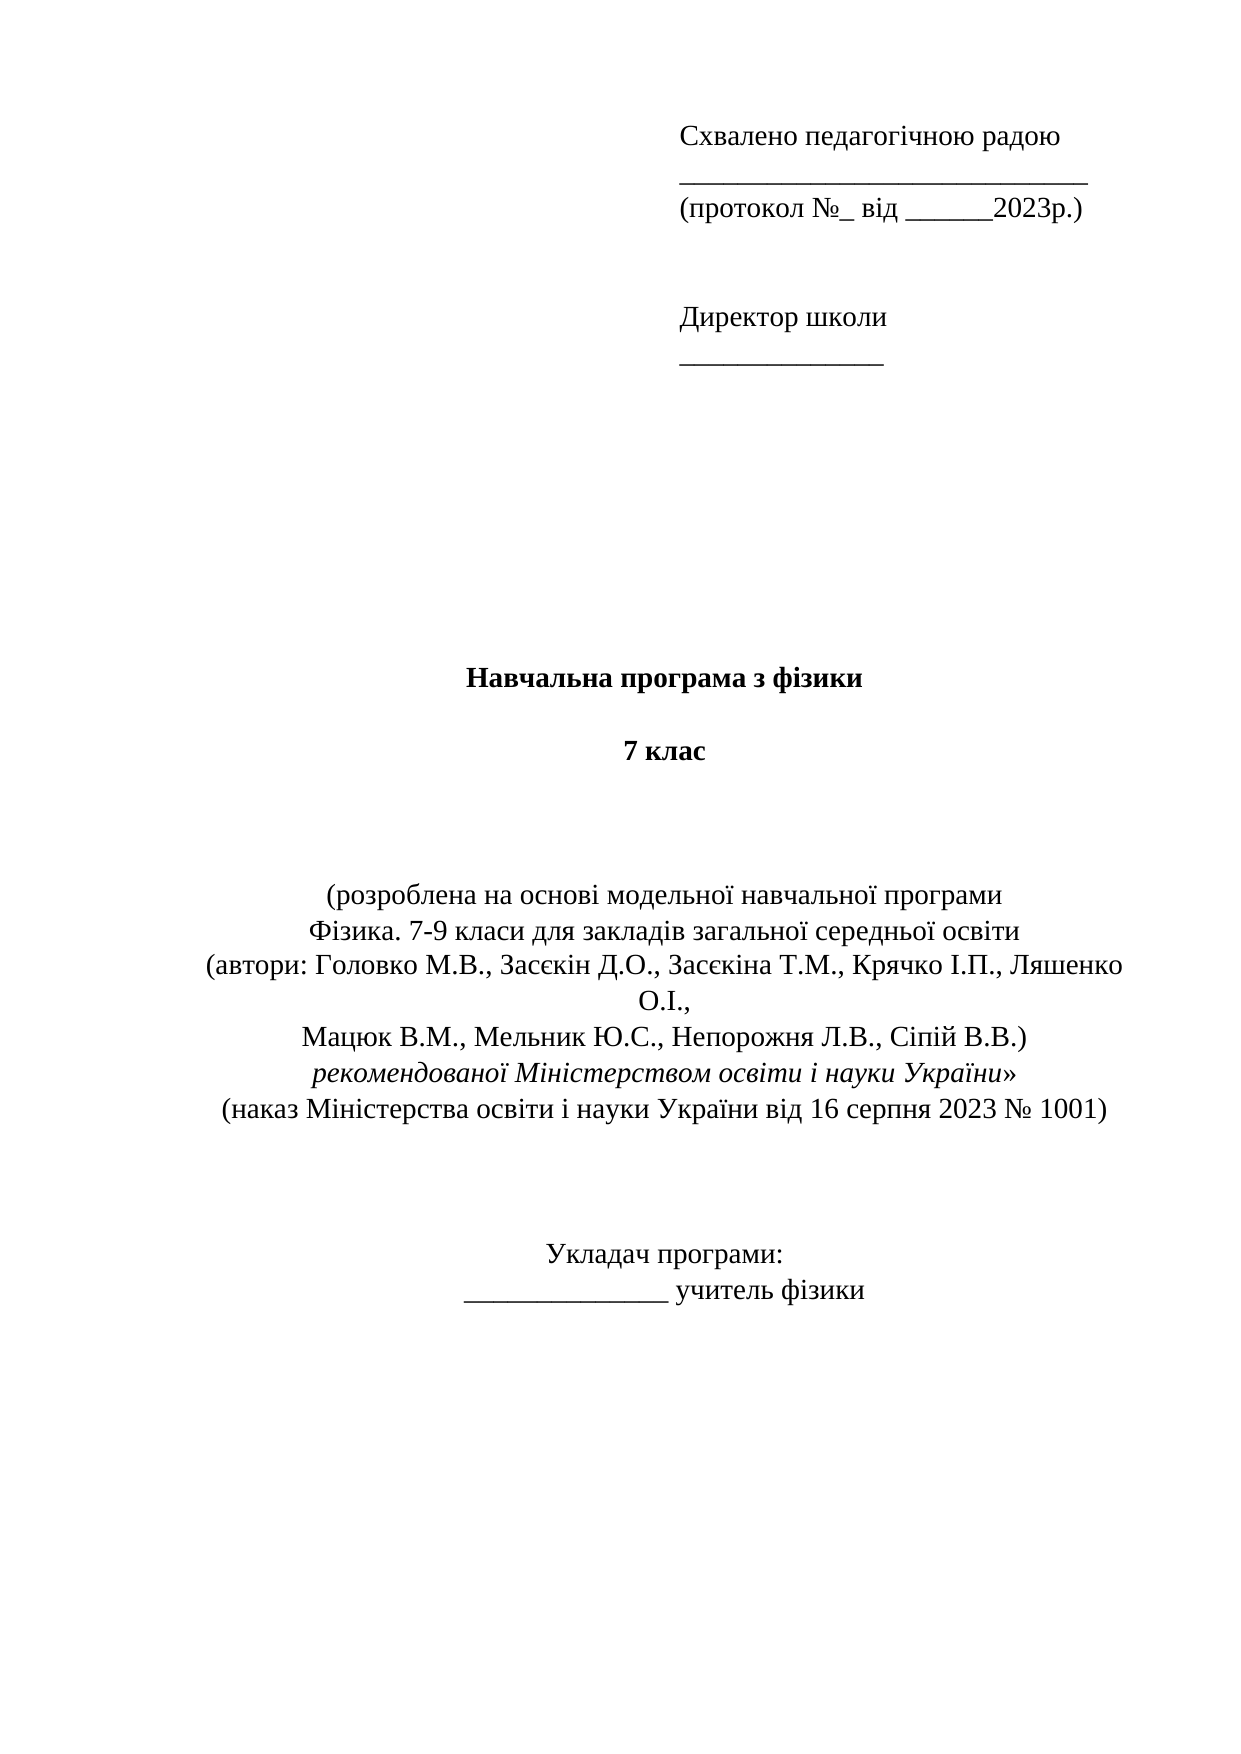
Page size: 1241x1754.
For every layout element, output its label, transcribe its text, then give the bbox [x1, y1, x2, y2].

text Схвалено педагогічною радою ____________________________ [679, 118, 1152, 188]
text Директор школи [679, 299, 1152, 332]
text Укладач програми: [177, 1236, 1152, 1269]
text (розроблена на основі модельної навчальної програми [177, 877, 1152, 911]
text 7 клас [177, 733, 1152, 766]
text (протокол №_ від ______2023р.) [679, 190, 1152, 224]
text Мацюк В.М., Мельник Ю.С., Непорожня Л.В., Сіпій В.В.) [177, 1019, 1152, 1053]
text Навчальна програма з фізики [177, 660, 1152, 694]
text (наказ Міністерства освіти і науки України від 16 серпня 2023 № 1001) [177, 1091, 1152, 1125]
text Фізика. 7-9 класи для закладів загальної середньої освіти [177, 913, 1152, 947]
text ______________ учитель фізики [177, 1272, 1152, 1306]
text (автори: Головко М.В., Засєкін Д.О., Засєкіна Т.М., Крячко І.П., Ляшенко О.І., [177, 947, 1152, 1017]
text ______________ [679, 335, 1152, 368]
text рекомендованої Міністерством освіти і науки України» [177, 1055, 1152, 1089]
